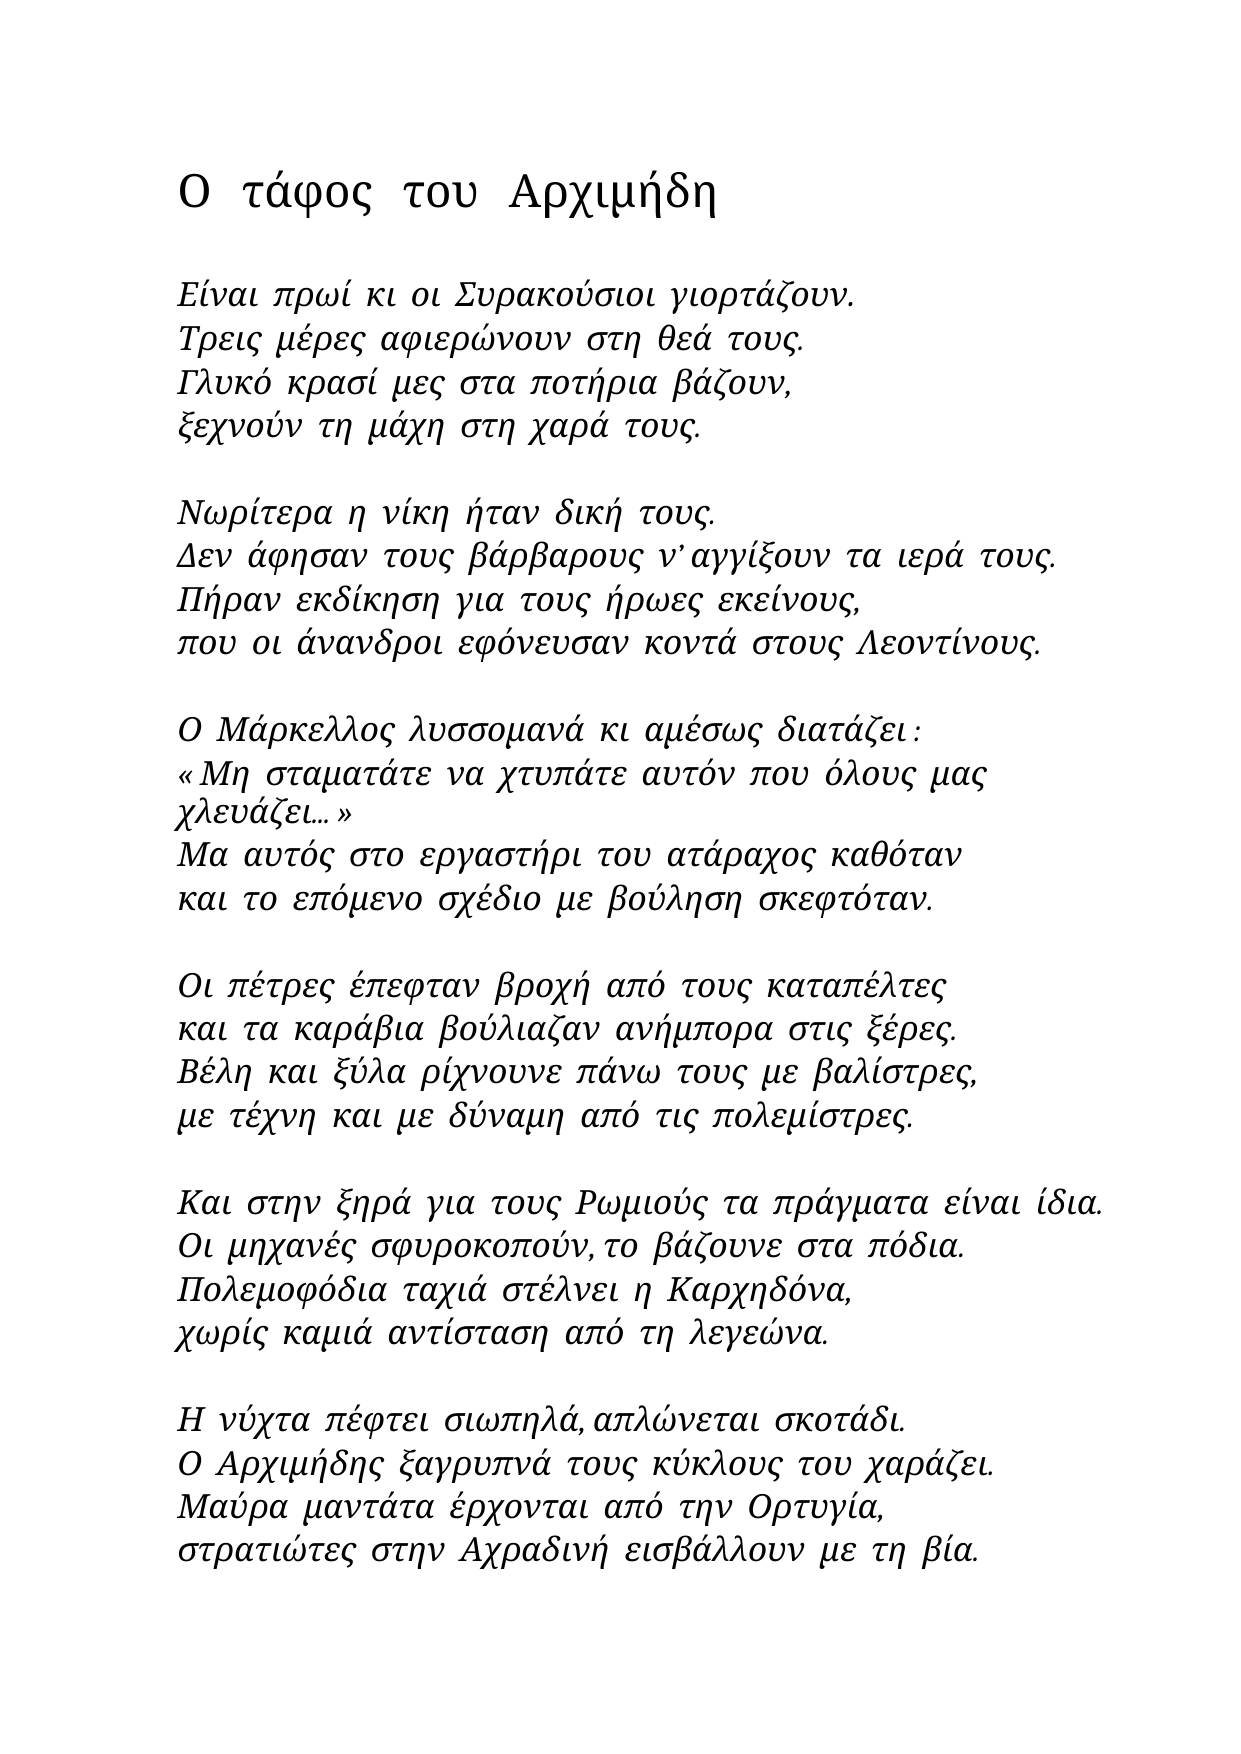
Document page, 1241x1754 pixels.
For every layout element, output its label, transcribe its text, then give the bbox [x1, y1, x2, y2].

text Οι μηχανές σφυροκοπούν, το βάζουνε στα πόδια. [177, 1228, 1152, 1266]
text χωρίς καμιά αντίσταση από τη λεγεώνα. [177, 1314, 1152, 1353]
text και τα καράβια βούλιαζαν ανήμπορα στις ξέρες. [177, 1011, 1152, 1049]
text Πήραν εκδίκηση για τους ήρωες εκείνους, [177, 581, 1152, 619]
text Μα αυτός στο εργαστήρι του ατάραχος καθόταν [177, 837, 1152, 875]
text Γλυκό κρασί μες στα ποτήρια βάζουν, [177, 364, 1152, 402]
text Νωρίτερα η νίκη ήταν δική τους. [177, 494, 1152, 533]
text στρατιώτες στην Αχραδινή εισβάλλουν με τη βία. [177, 1532, 1152, 1570]
text Είναι πρωί κι οι Συρακούσιοι γιορτάζουν. [177, 272, 1152, 316]
text ξεχνούν τη μάχη στη χαρά τους. [177, 407, 1152, 446]
text Ο Αρχιμήδης ξαγρυπνά τους κύκλους του χαράζει. [177, 1445, 1152, 1483]
text που οι άνανδροι εφόνευσαν κοντά στους Λεοντίνους. [177, 625, 1152, 663]
text Βέλη και ξύλα ρίχνουνε πάνω τους με βαλίστρες, [177, 1054, 1152, 1092]
text με τέχνη και με δύναμη από τις πολεμίστρες. [177, 1097, 1152, 1136]
text Ο τάφος του Αρχιμήδη [177, 166, 1152, 219]
text « Μη σταματάτε να χτυπάτε αυτόν που όλους μας χλευάζει... » [177, 755, 1152, 832]
text Ο Μάρκελλος λυσσομανά κι αμέσως διατάζει : [177, 712, 1152, 750]
text Μαύρα μαντάτα έρχονται από την Ορτυγία, [177, 1488, 1152, 1527]
text Τρεις μέρες αφιερώνουν στη θεά τους. [177, 321, 1152, 359]
text Η νύχτα πέφτει σιωπηλά, απλώνεται σκοτάδι. [177, 1401, 1152, 1440]
text Πολεμοφόδια ταχιά στέλνει η Καρχηδόνα, [177, 1271, 1152, 1309]
text Και στην ξηρά για τους Ρωμιούς τα πράγματα είναι ίδια. [177, 1184, 1152, 1223]
text Οι πέτρες έπεφταν βροχή από τους καταπέλτες [177, 967, 1152, 1005]
text Δεν άφησαν τους βάρβαρους ν’ αγγίξουν τα ιερά τους. [177, 538, 1152, 576]
text και το επόμενο σχέδιο με βούληση σκεφτόταν. [177, 880, 1152, 918]
